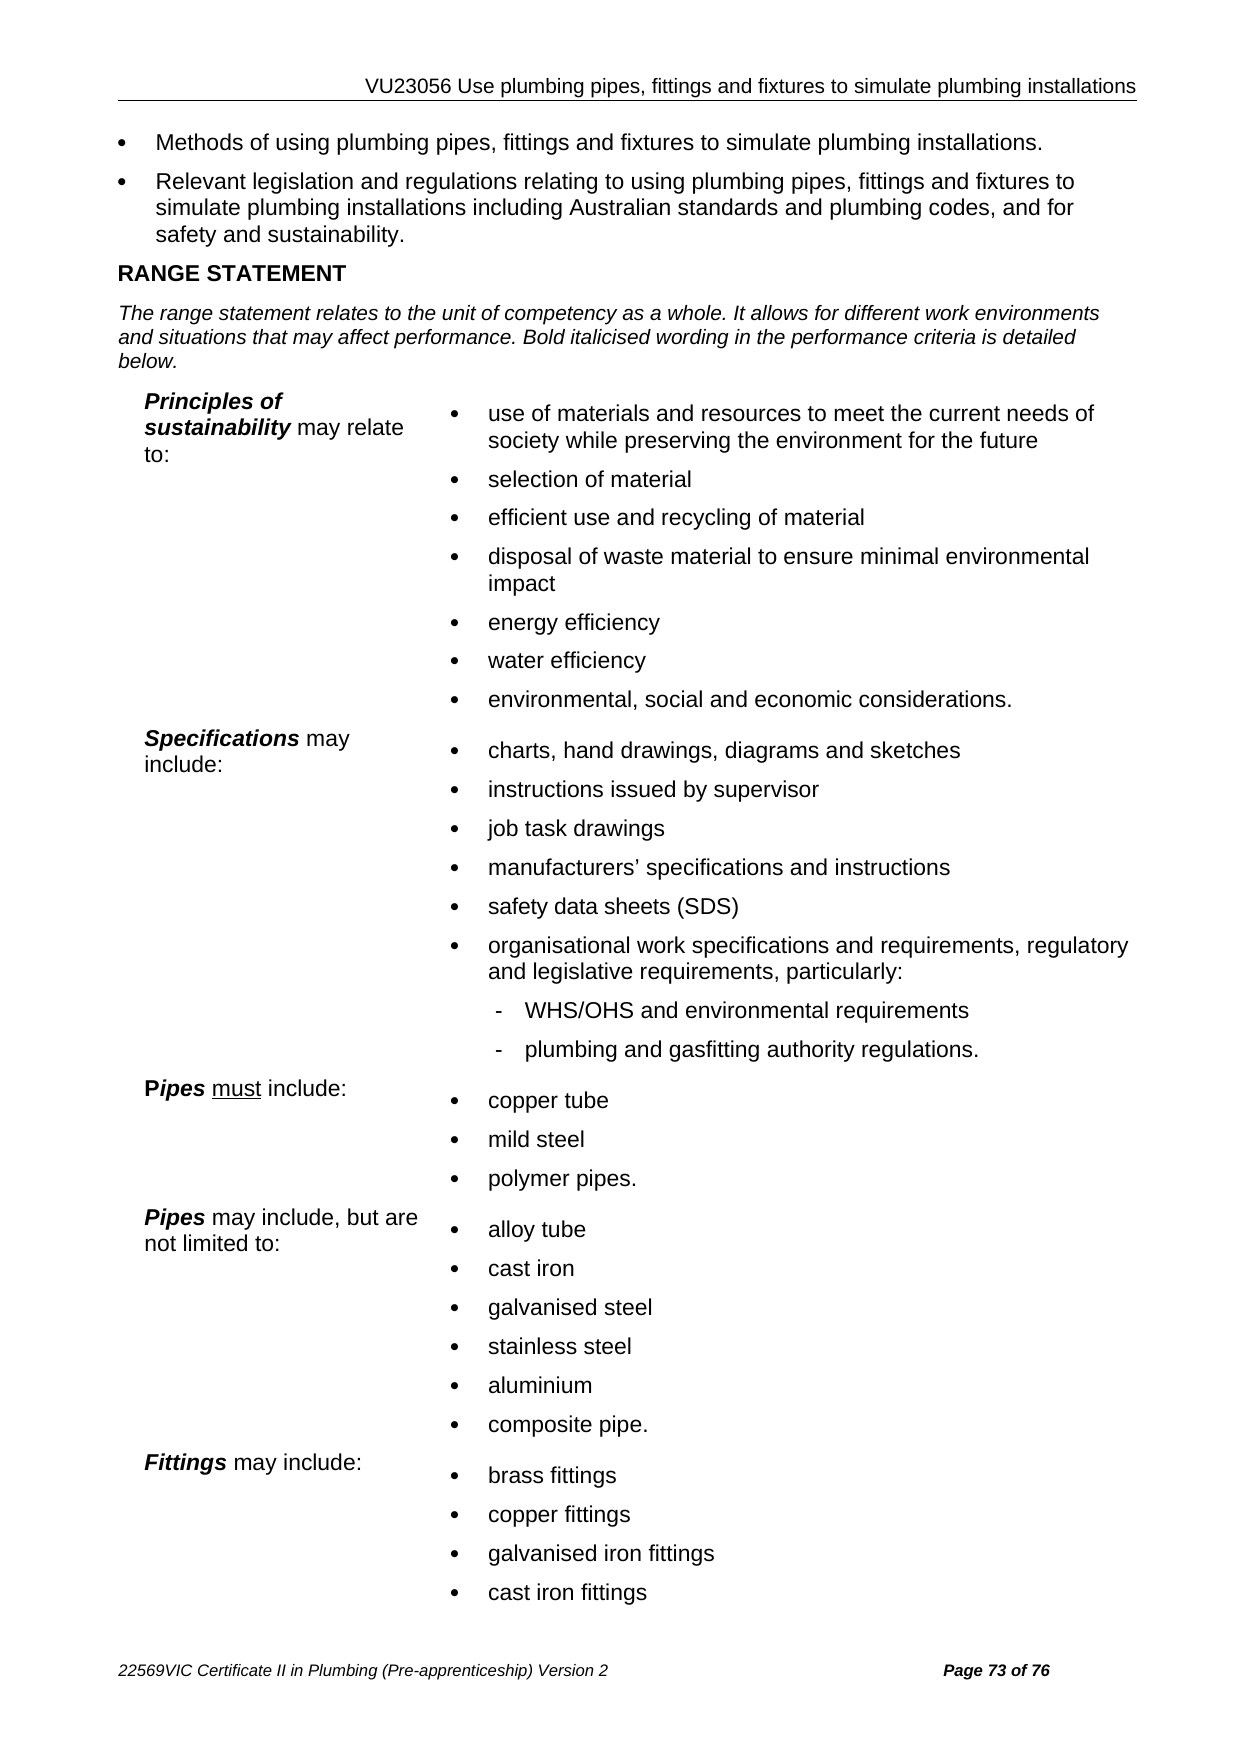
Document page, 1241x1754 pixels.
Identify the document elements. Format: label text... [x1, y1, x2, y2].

table_cell charts, hand drawings, diagrams and sketches instructions issued by supervisor job task drawings manufacturers’ specifications and instructions safety data sheets (SDS) organisational work specifications and requirements, regulatory and legislative requirements, particularly: WHS/OHS and environmental requirements plumbing and gasfitting authority regulations. [440, 725, 1148, 1075]
table_cell Specifications may include: [132, 725, 439, 1075]
table_cell copper tube mild steel polymer pipes. [440, 1075, 1148, 1204]
text Methods of using plumbing pipes, fittings and fixtures to simulate plumbing installations. [118, 129, 1137, 156]
text The range statement relates to the unit of competency as a whole. It allows for different work environments and situations that may affect performance. Bold italicised wording in the performance criteria is detailed below. [118, 301, 1137, 373]
table_header use of materials and resources to meet the current needs of society while preserving the environment for the future selection of material efficient use and recycling of material disposal of waste material to ensure minimal environmental impact energy efficiency water efficiency environmental, social and economic considerations. [440, 388, 1148, 725]
table_header Principles of sustainability may relate to: [132, 388, 439, 725]
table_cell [440, 1449, 1148, 1617]
table_cell Pipes must include: [132, 1075, 439, 1204]
table_cell alloy tube cast iron galvanised steel stainless steel aluminium composite pipe. [440, 1204, 1148, 1449]
subtitle RANGE STATEMENT [117, 259, 1137, 286]
text Relevant legislation and regulations relating to using plumbing pipes, fittings and fixtures to simulate plumbing installations including Australian standards and plumbing codes, and for safety and sustainability. [118, 168, 1137, 247]
table_cell Pipes may include, but are not limited to: [132, 1204, 439, 1449]
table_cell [132, 1449, 439, 1617]
